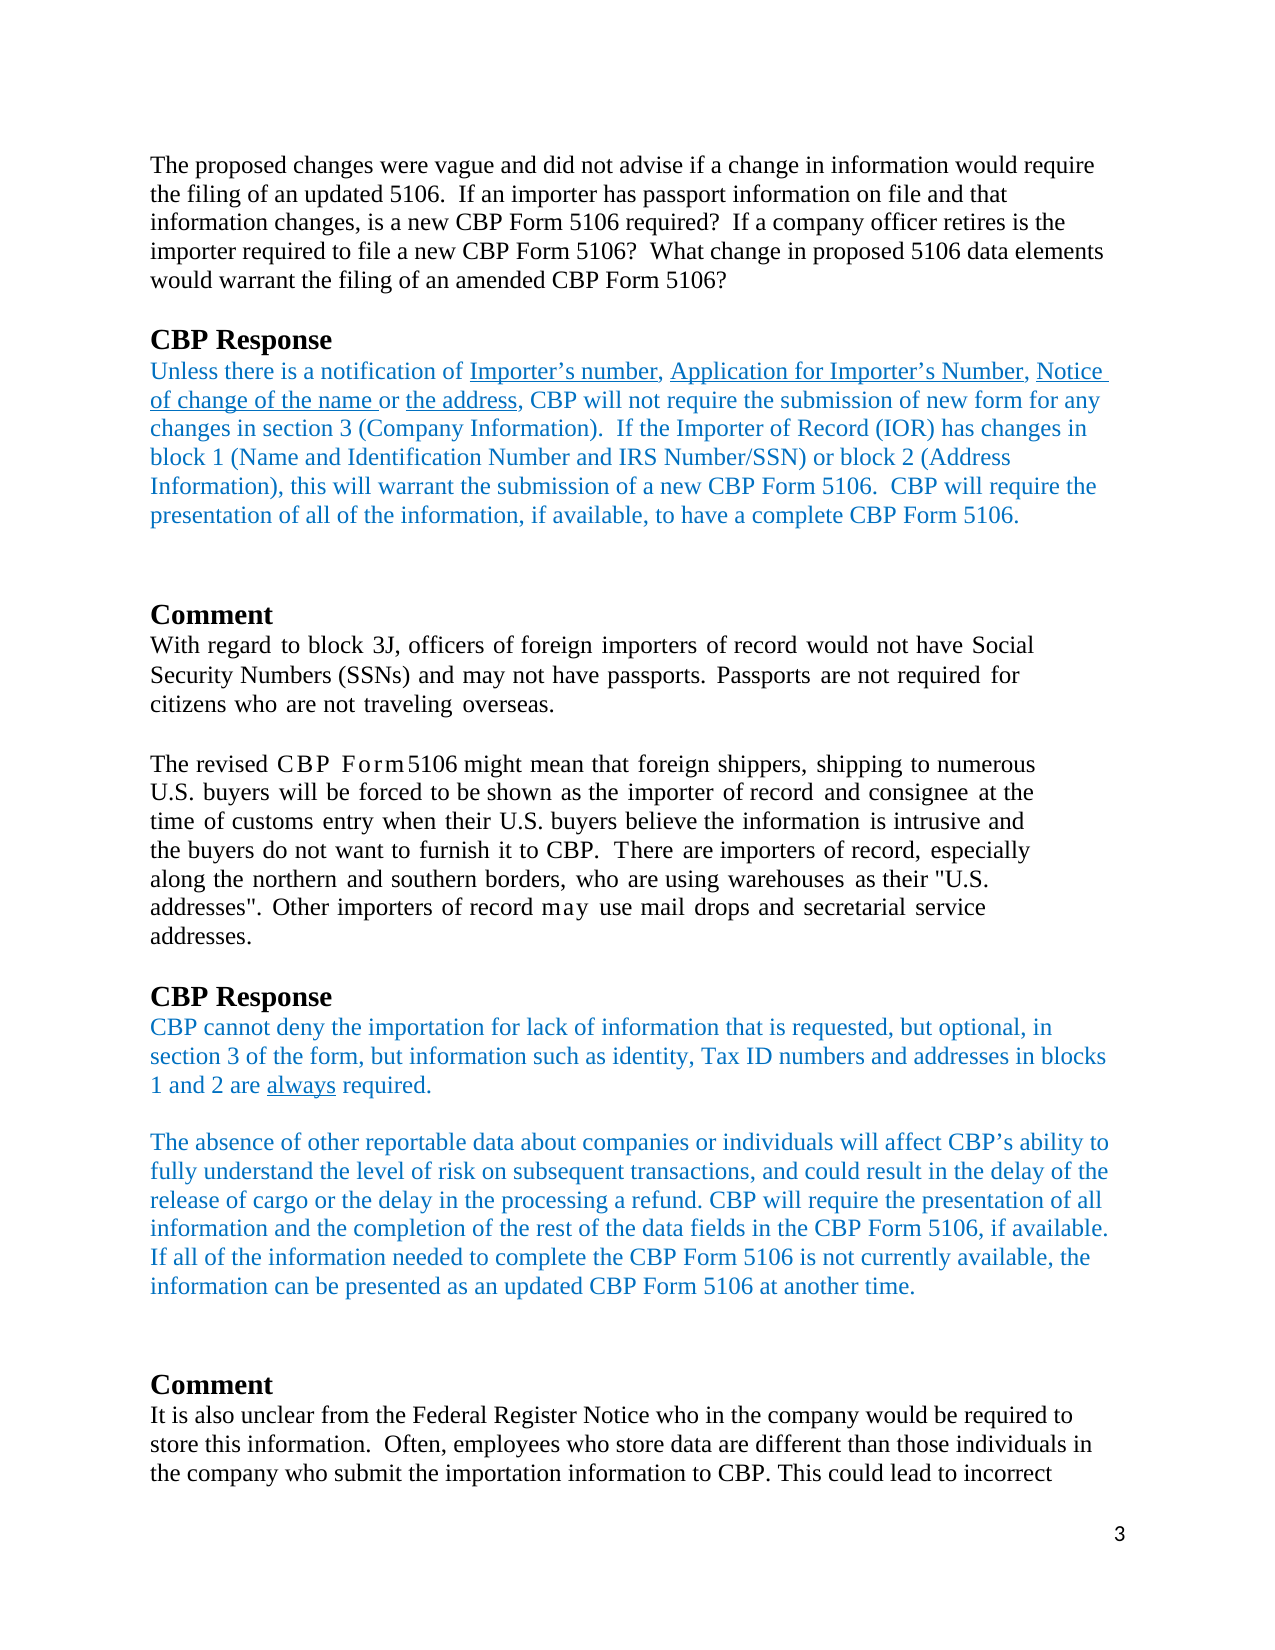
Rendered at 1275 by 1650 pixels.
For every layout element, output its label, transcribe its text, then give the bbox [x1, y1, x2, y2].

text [150, 1400, 1125, 1487]
text The proposed changes were vague and did not advise if a change in information would require the filing of an updated 5106. If an importer has passport information on file and that information changes, is a new CBP Form 5106 required? If a company officer retires is the importer required to file a new CBP Form 5106? What change in proposed 5106 data elements would warrant the filing of an amended CBP Form 5106? [150, 150, 1125, 294]
text CBP Response [150, 979, 1125, 1012]
text Unless there is a notification of Importer’s number, Application for Importer’s Number, Notice of change of the name or the address, CBP will not require the submission of new form for any changes in section 3 (Company Information). If the Importer of Record (IOR) has changes in block 1 (Name and Identification Number and IRS Number/SSN) or block 2 (Address Information), this will warrant the submission of a new CBP Form 5106. CBP will require the presentation of all of the information, if available, to have a complete CBP Form 5106. [150, 356, 1125, 528]
text Comment [150, 597, 1125, 630]
text CBP cannot deny the importation for lack of information that is requested, but optional, in section 3 of the form, but information such as identity, Tax ID numbers and addresses in blocks 1 and 2 are always required. [150, 1012, 1125, 1098]
text The revised CBP Form5106 might mean that foreign shippers, shipping to numerous U.S. buyers will be forced to be shown as the importer of record and consignee at the time of customs entry when their U.S. buyers believe the information is intrusive and the buyers do not want to furnish it to CBP. There are importers of record, especially along the northern and southern borders, who are using warehouses as their "U.S. addresses". Other importers of record may use mail drops and secretarial service addresses. [150, 749, 1043, 950]
text With regard to block 3J, officers of foreign importers of record would not have Social Security Numbers (SSNs) and may not have passports. Passports are not required for citizens who are not traveling overseas. [150, 630, 1047, 718]
text Comment [150, 1367, 1125, 1400]
text The absence of other reportable data about companies or individuals will affect CBP’s ability to fully understand the level of risk on subsequent transactions, and could result in the delay of the release of cargo or the delay in the processing a refund. CBP will require the presentation of all information and the completion of the rest of the data fields in the CBP Form 5106, if available. If all of the information needed to complete the CBP Form 5106 is not currently available, the information can be presented as an updated CBP Form 5106 at another time. [150, 1127, 1125, 1300]
text CBP Response [150, 322, 1125, 356]
